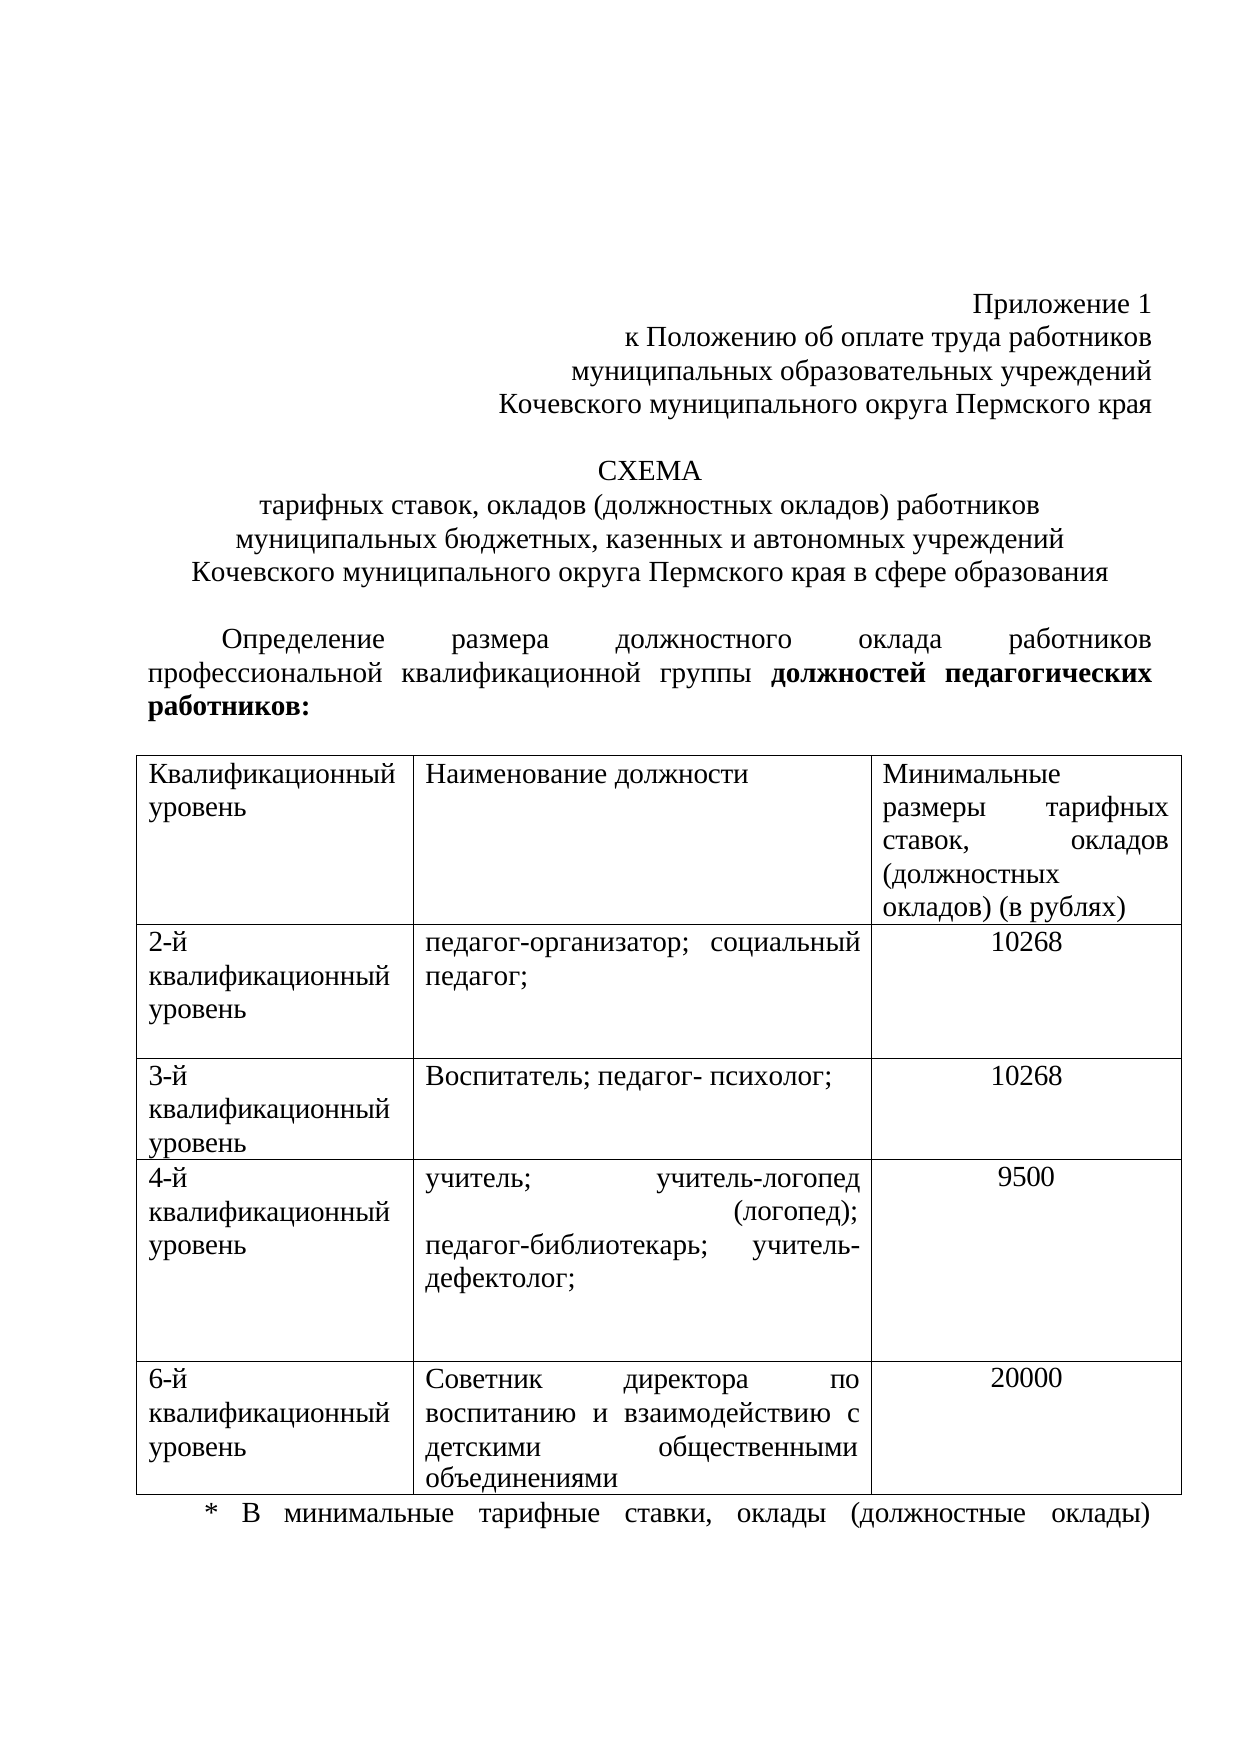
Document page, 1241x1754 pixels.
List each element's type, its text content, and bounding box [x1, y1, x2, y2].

table_cell Советник директора по воспитанию и взаимодействию с детскими общественными объединениями [414, 1362, 871, 1494]
text Приложение 1 к Положению об оплате труда работников муниципальных образовательных учреждений Кочевского муниципального округа Пермского края [497, 286, 1152, 420]
text тарифных ставок, окладов (должностных окладов) работников муниципальных бюджетных, казенных и автономных учреждений Кочевского муниципального округа Пермского края в сфере образования [190, 487, 1109, 588]
table_header Наименование должности [414, 756, 871, 923]
table_cell учитель; учитель-логопед (логопед); педагог-библиотекарь; учитель-дефектолог; [414, 1160, 871, 1361]
table_cell 10268 [872, 1059, 1181, 1159]
table_cell 9500 [872, 1160, 1181, 1361]
table_header Минимальные размеры тарифных ставок, окладов (должностных окладов) (в рублях) [872, 756, 1181, 923]
table_cell 4-й квалификационный уровень [137, 1160, 413, 1361]
table_cell 2-й квалификационный уровень [137, 925, 413, 1058]
table_cell педагог-организатор; социальный педагог; [414, 925, 871, 1058]
table_cell 6-й квалификационный уровень [137, 1362, 413, 1494]
table_cell 3-й квалификационный уровень [137, 1059, 413, 1159]
table_cell 10268 [872, 925, 1181, 1058]
text Определение размера должностного оклада работников профессиональной квалификационной группы должностей педагогических работников: [148, 621, 1152, 722]
text * В минимальные тарифные ставки, оклады (должностные оклады) [204, 1495, 1209, 1529]
text СХЕМА [150, 454, 1149, 487]
table_cell 20000 [872, 1362, 1181, 1494]
table_header Квалификационный уровень [137, 756, 413, 923]
table_cell Воспитатель; педагог- психолог; [414, 1059, 871, 1159]
